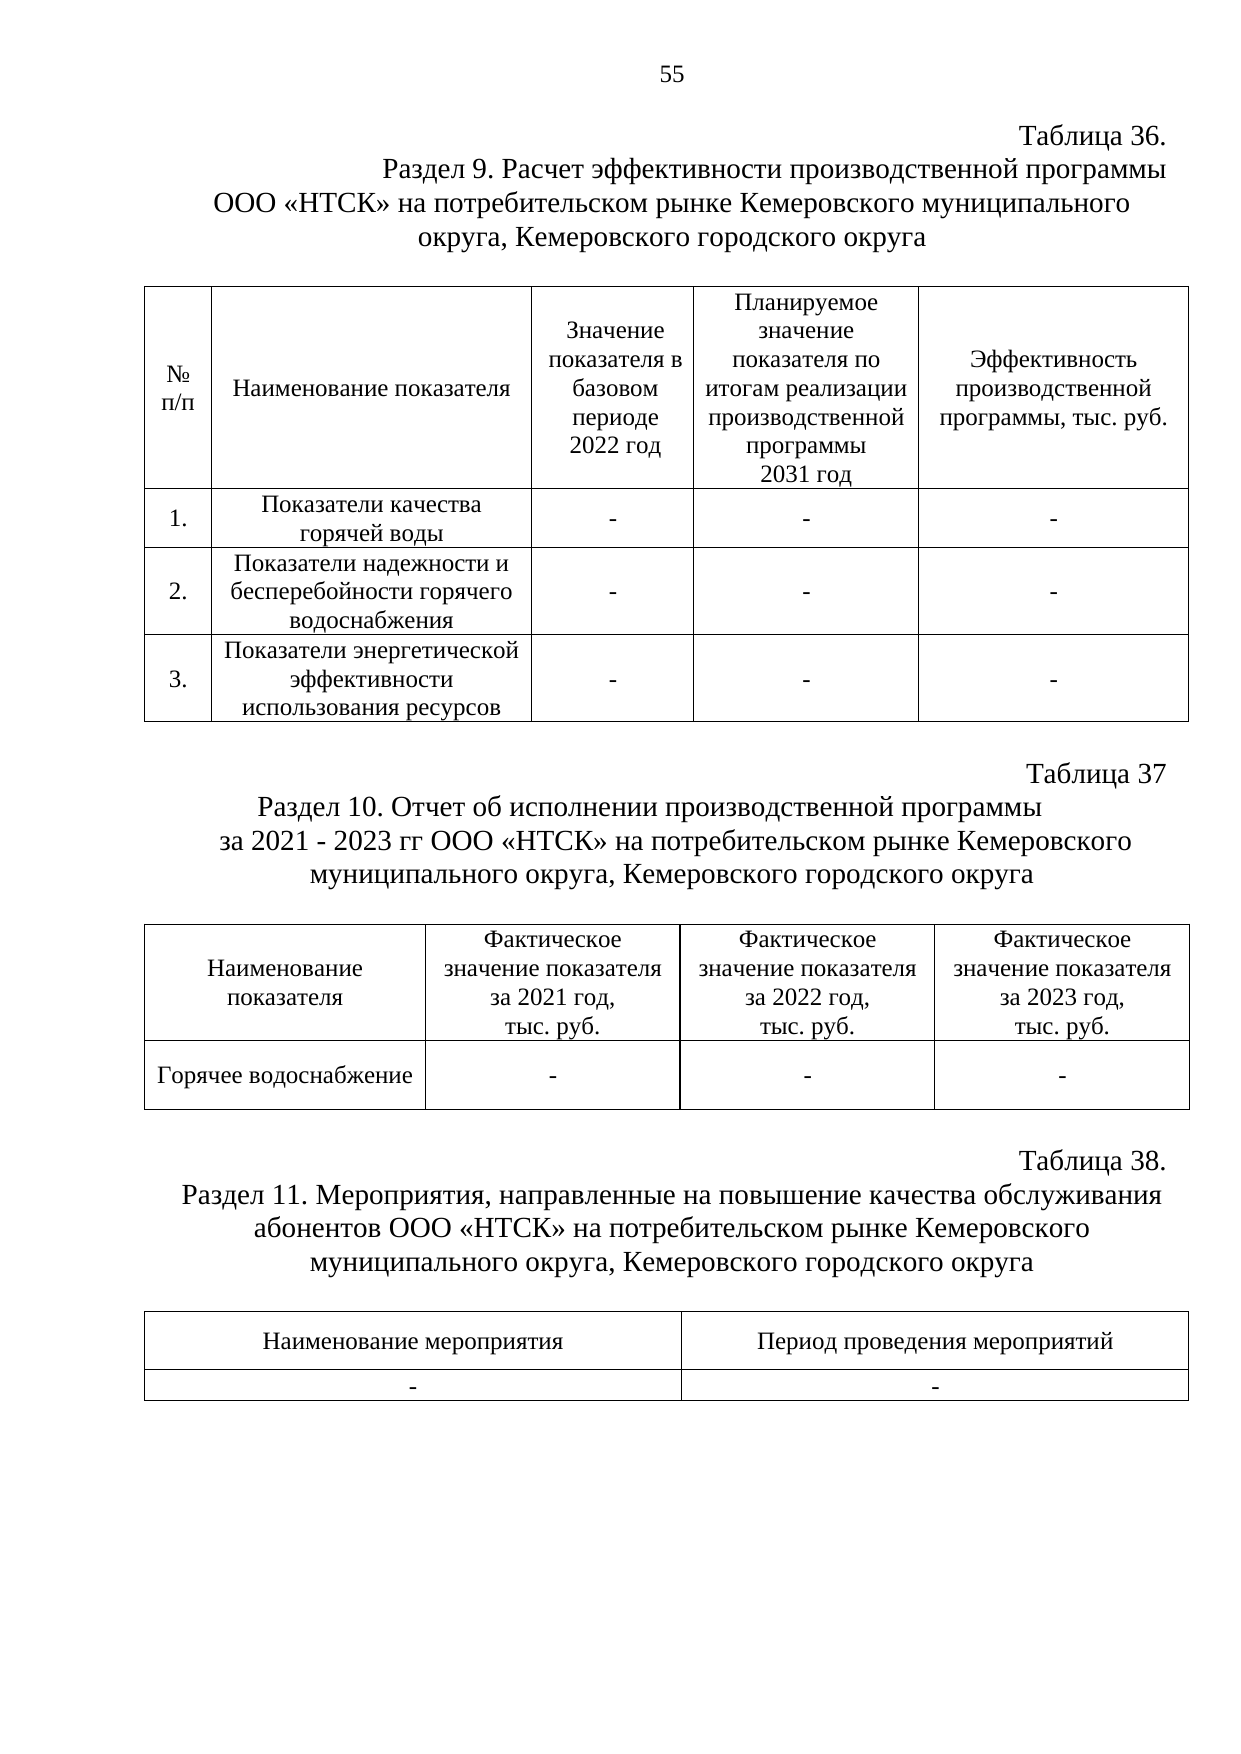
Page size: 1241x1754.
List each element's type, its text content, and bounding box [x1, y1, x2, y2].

text Таблица 36. [118, 118, 1167, 152]
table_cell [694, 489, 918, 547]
text Раздел 11. Мероприятия, направленные на повышение качества обслуживания абонентов ООО «НТСК» на потребительском рынке Кемеровского муниципального округа, Кемеровского городского округа [177, 1177, 1167, 1277]
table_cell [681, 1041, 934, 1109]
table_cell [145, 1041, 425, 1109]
text Таблица 38. [177, 1143, 1167, 1177]
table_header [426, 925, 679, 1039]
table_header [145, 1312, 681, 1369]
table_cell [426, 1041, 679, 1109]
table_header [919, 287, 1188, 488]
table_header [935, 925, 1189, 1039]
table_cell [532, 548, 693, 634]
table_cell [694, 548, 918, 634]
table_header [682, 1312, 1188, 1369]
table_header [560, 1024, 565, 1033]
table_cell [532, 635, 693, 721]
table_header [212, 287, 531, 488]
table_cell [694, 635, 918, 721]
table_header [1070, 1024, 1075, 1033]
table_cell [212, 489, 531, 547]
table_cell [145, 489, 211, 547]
text ООО «НТСК» на потребительском рынке Кемеровского муниципального округа, Кемеровского городского округа [177, 185, 1167, 252]
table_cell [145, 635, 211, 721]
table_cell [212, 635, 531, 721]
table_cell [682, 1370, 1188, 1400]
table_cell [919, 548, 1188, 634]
text Раздел 10. Отчет об исполнении производственной программы [133, 789, 1167, 823]
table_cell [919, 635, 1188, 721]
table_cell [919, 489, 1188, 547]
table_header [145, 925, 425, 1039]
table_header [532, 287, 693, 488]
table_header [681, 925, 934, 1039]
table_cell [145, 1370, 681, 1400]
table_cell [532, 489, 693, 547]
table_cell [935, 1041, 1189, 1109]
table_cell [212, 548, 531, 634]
text за 2021 - 2023 гг ООО «НТСК» на потребительском рынке Кемеровского муниципального округа, Кемеровского городского округа [177, 823, 1167, 890]
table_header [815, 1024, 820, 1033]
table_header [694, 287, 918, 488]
text Раздел 9. Расчет эффективности производственной программы [118, 152, 1167, 185]
text Таблица 37 [177, 756, 1167, 789]
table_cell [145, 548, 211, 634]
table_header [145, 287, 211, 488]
